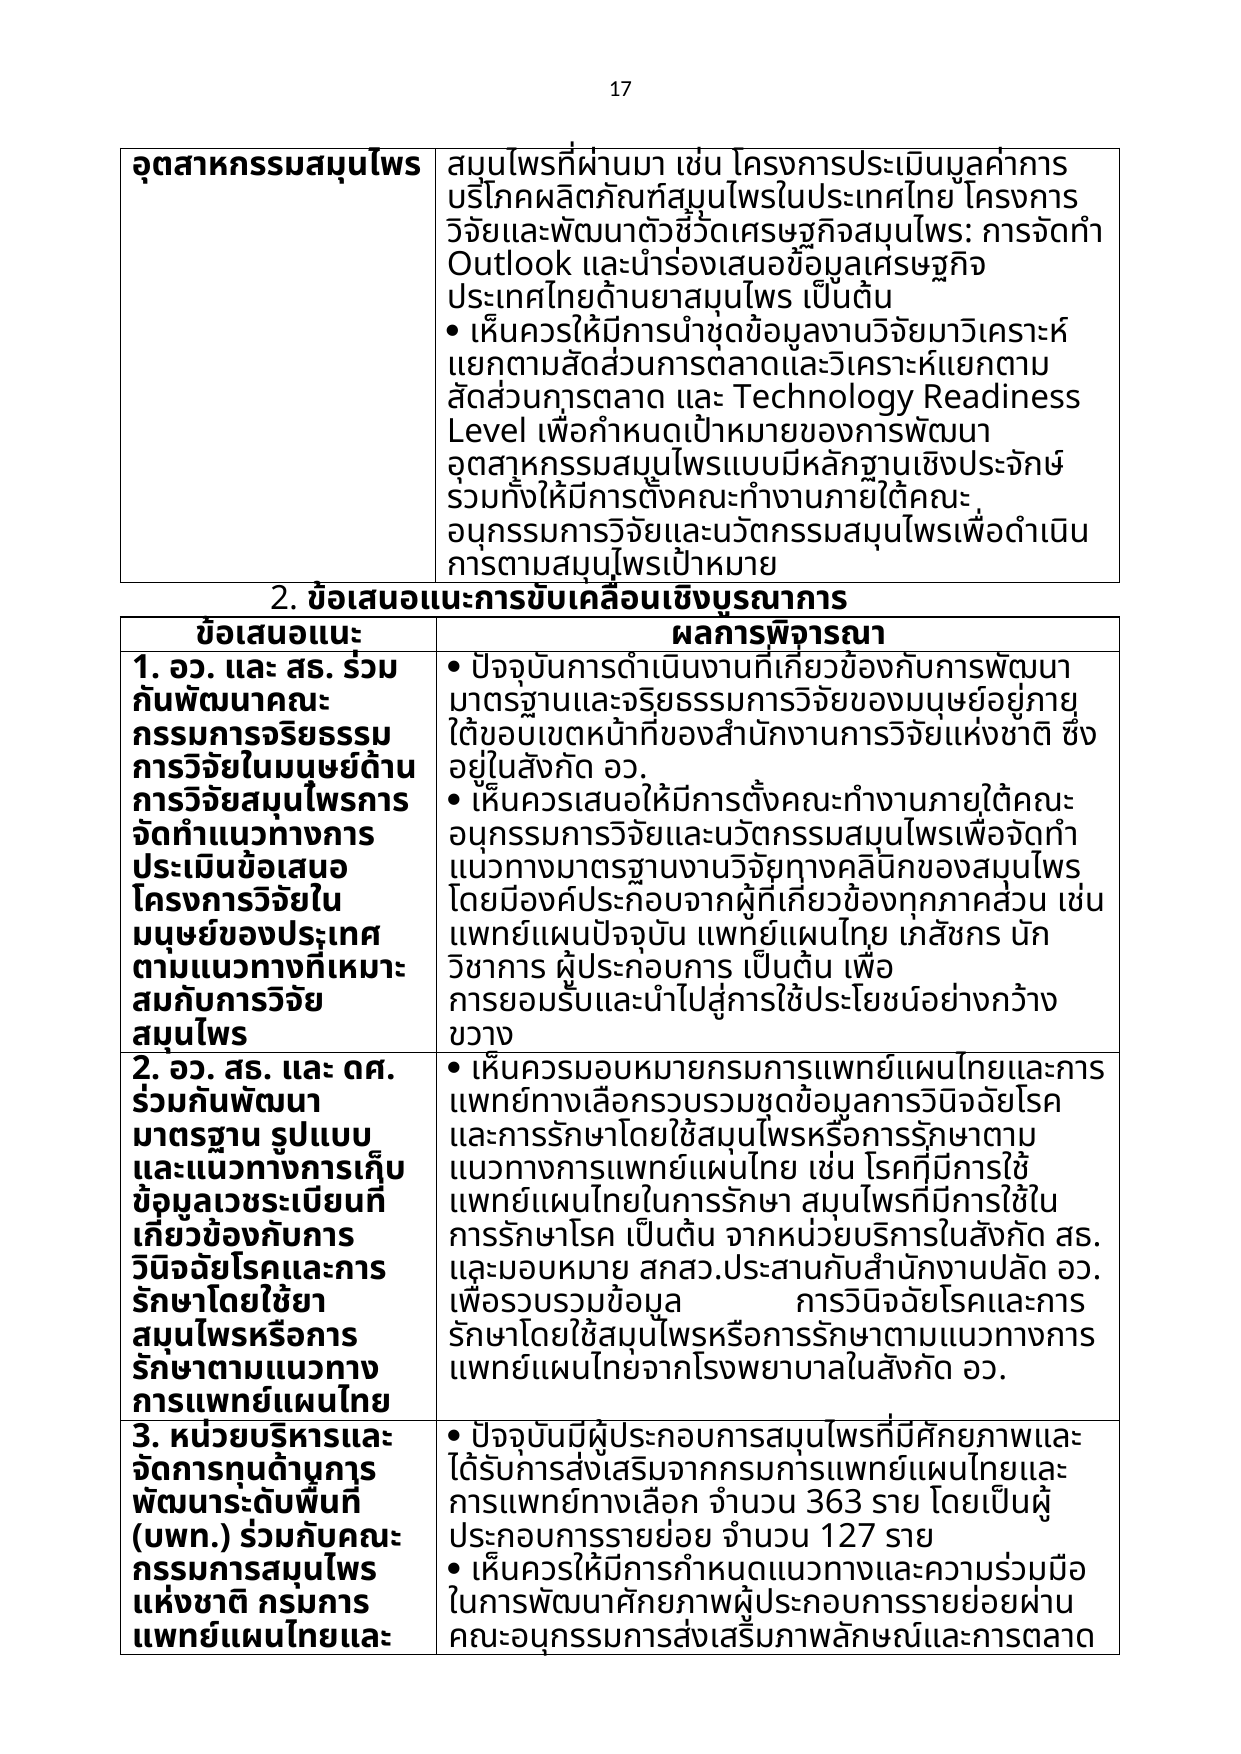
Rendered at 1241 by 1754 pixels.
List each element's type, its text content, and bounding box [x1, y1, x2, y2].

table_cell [437, 1421, 1119, 1654]
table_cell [436, 149, 1119, 582]
table_cell เห็นควรมอบหมายกรมการแพทย์แผนไทยและการแพทย์ทางเลือกรวบรวมชุดข้อมูลการวินิจฉัยโรคและการรักษาโดยใช้สมุนไพรหรือการรักษาตามแนวทางการแพทย์แผนไทย เช่น โรคที่มีการใช้แพทย์แผนไทยในการรักษา สมุนไพรที่มีการใช้ในการรักษาโรค เป็นต้น จากหน่วยบริการในสังกัด สธ. และมอบหมาย สกสว.ประสานกับสำนักงานปลัด อว. เพื่อรวบรวมข้อมูล การวินิจฉัยโรคและการรักษาโดยใช้สมุนไพรหรือการรักษาตามแนวทางการแพทย์แผนไทยจากโรงพยาบาลในสังกัด อว. [437, 1053, 1119, 1419]
table_header ผลการพิจารณา [437, 618, 1119, 651]
text 2. ข้อเสนอแนะการขับเคลื่อนเชิงบูรณาการ [120, 583, 1120, 616]
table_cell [121, 1421, 436, 1654]
table_cell 2. อว. สธ. และ ดศ. ร่วมกันพัฒนามาตรฐาน รูปแบบและแนวทางการเก็บข้อมูลเวชระเบียนที่เกี่ยวข้องกับการวินิจฉัยโรคและการรักษาโดยใช้ยาสมุนไพรหรือการรักษาตามแนวทางการแพทย์แผนไทย [121, 1053, 436, 1419]
table_cell 1. อว. และ สธ. ร่วมกันพัฒนาคณะกรรมการจริยธรรมการวิจัยในมนุษย์ด้านการวิจัยสมุนไพรการจัดทำแนวทางการประเมินข้อเสนอโครงการวิจัยในมนุษย์ของประเทศตามแนวทางที่เหมาะสมกับการวิจัยสมุนไพร [121, 652, 436, 1052]
table_cell ปัจจุบันการดำเนินงานที่เกี่ยวข้องกับการพัฒนามาตรฐานและจริยธรรมการวิจัยของมนุษย์อยู่ภายใต้ขอบเขตหน้าที่ของสำนักงานการวิจัยแห่งชาติ ซึ่งอยู่ในสังกัด อว. เห็นควรเสนอให้มีการตั้งคณะทำงานภายใต้คณะอนุกรรมการวิจัยและนวัตกรรมสมุนไพรเพื่อจัดทำแนวทางมาตรฐานงานวิจัยทางคลินิกของสมุนไพร โดยมีองค์ประกอบจากผู้ที่เกี่ยวข้องทุกภาคส่วน เช่น แพทย์แผนปัจจุบัน แพทย์แผนไทย เภสัชกร นักวิชาการ ผู้ประกอบการ เป็นต้น เพื่อ การยอมรับและนำไปสู่การใช้ประโยชน์อย่างกว้างขวาง [437, 652, 1119, 1052]
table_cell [121, 149, 435, 582]
table_header ข้อเสนอแนะ [121, 618, 436, 651]
